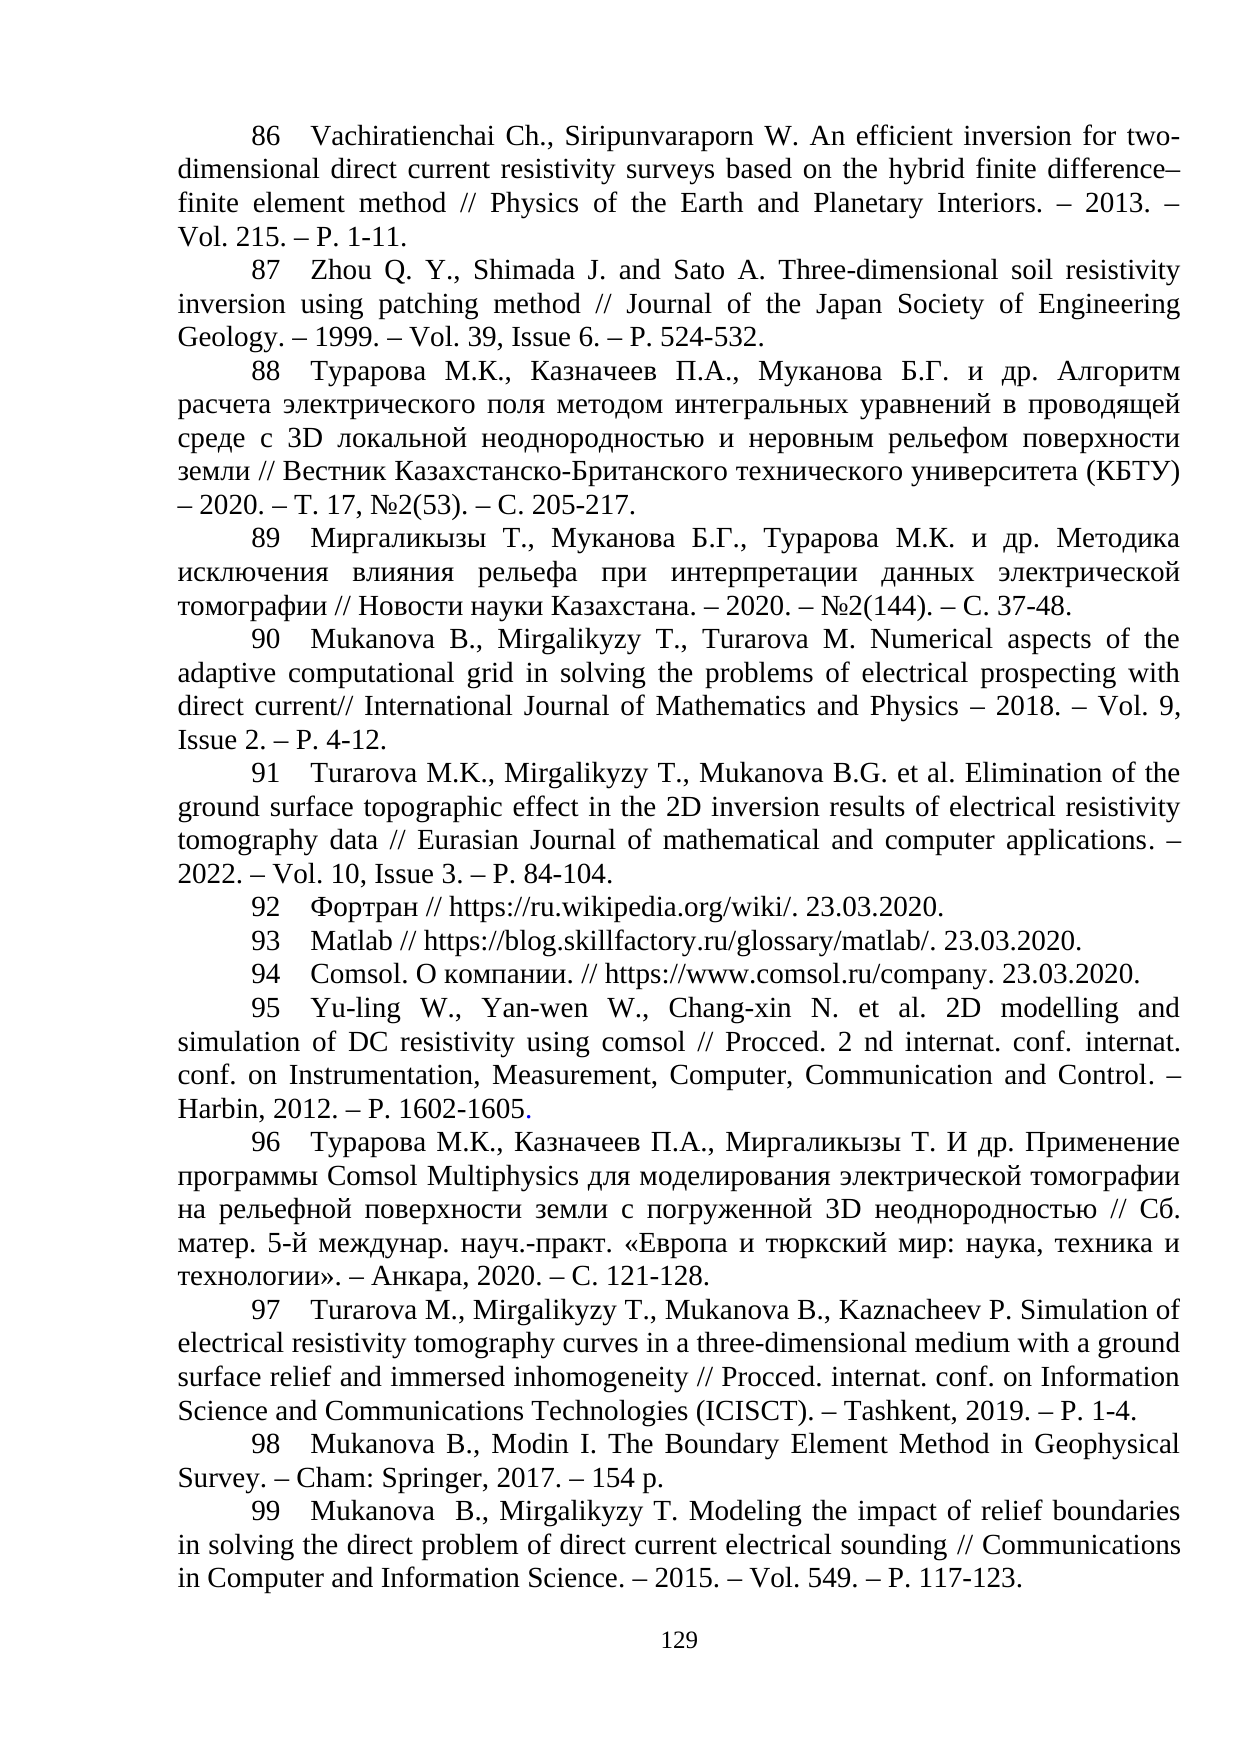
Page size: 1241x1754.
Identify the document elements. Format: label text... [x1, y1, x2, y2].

list Turarova M., Mirgalikyzy T., Mukanova B., Kaznacheev P. Simulation of electrical resistivity tomography curves in a three-dimensional medium with a ground surface relief and immersed inhomogeneity // Procced. internat. conf. on Information Science and Communications Technologies (ICISCT). – Tashkent, 2019. – Р. 1-4. [177, 1292, 1181, 1426]
list Turarova M.K., Mirgalikyzy T., Mukanova B.G. et al. Elimination of the ground surface topographic effect in the 2D inversion results of electrical resistivity tomography data // Eurasian Journal of mathematical and computer applications. – 2022. – Vol. 10, Issue 3. – P. 84-104. [177, 755, 1181, 889]
list Mukanova B., Modin I. The Boundary Element Method in Geophysical Survey. – Cham: Springer, 2017. – 154 p. [177, 1426, 1181, 1493]
list Фортран // https://ru.wikipedia.org/wiki/. 23.03.2020. [177, 889, 1181, 923]
list Yu-ling W., Yan-wen W., Chang-xin N. et al. 2D modelling and simulation of DC resistivity using comsol // Procced. 2 nd internat. conf. internat. conf. on Instrumentation, Measurement, Computer, Communication and Control. – Harbin, 2012. – P. 1602-1605. [177, 990, 1181, 1124]
list Mukanova B., Mirgalikyzy T., Turarova M. Numerical aspects of the adaptive computational grid in solving the problems of electrical prospecting with direct current// International Journal of Mathematics and Physics – 2018. – Vol. 9, Issue 2. – P. 4-12. [177, 621, 1181, 755]
list Zhou Q. Y., Shimada J. and Sato A. Three-dimensional soil resistivity inversion using patching method // Journal of the Japan Society of Engineering Geology. – 1999. – Vol. 39, Issue 6. – P. 524-532. [177, 252, 1181, 353]
list Comsol. О компании. // https://www.comsol.ru/company. 23.03.2020. [177, 957, 1181, 990]
list Турарова М.К., Казначеев П.А., Миргаликызы Т. И др. Применение программы Comsol Multiphysics для моделирования электрической томографии на рельефной поверхности земли с погруженной 3D неоднородностью // Сб. матер. 5-й междунар. науч.-практ. «Европа и тюркский мир: наука, техника и технологии». – Анкара, 2020. – С. 121-128. [177, 1124, 1181, 1292]
list Миргаликызы Т., Муканова Б.Г., Турарова М.К. и др. Методика исключения влияния рельефа при интерпретации данных электрической томографии // Новости науки Казахстана. – 2020. – №2(144). – C. 37-48. [177, 521, 1181, 621]
list Mukanova B., Mirgalikyzy T. Modeling the impact of relief boundaries in solving the direct problem of direct current electrical sounding // Communications in Computer and Information Science. – 2015. – Vol. 549. – P. 117-123. [177, 1493, 1181, 1594]
list Matlab // https://blog.skillfactory.ru/glossary/matlab/. 23.03.2020. [177, 923, 1181, 957]
list Vachiratienchai Ch., Siripunvaraporn W. An efficient inversion for two-dimensional direct current resistivity surveys based on the hybrid finite difference–finite element method // Physics of the Earth and Planetary Interiors. – 2013. – Vol. 215. – P. 1-11. [177, 118, 1181, 252]
list Турарова М.К., Казначеев П.А., Муканова Б.Г. и др. Алгоритм расчета электрического поля методом интегральных уравнений в проводящей среде с 3D локальной неоднородностью и неровным рельефом поверхности земли // Вестник Казахстанско-Британского технического университета (КБТУ) – 2020. – Т. 17, №2(53). – C. 205-217. [177, 353, 1181, 521]
